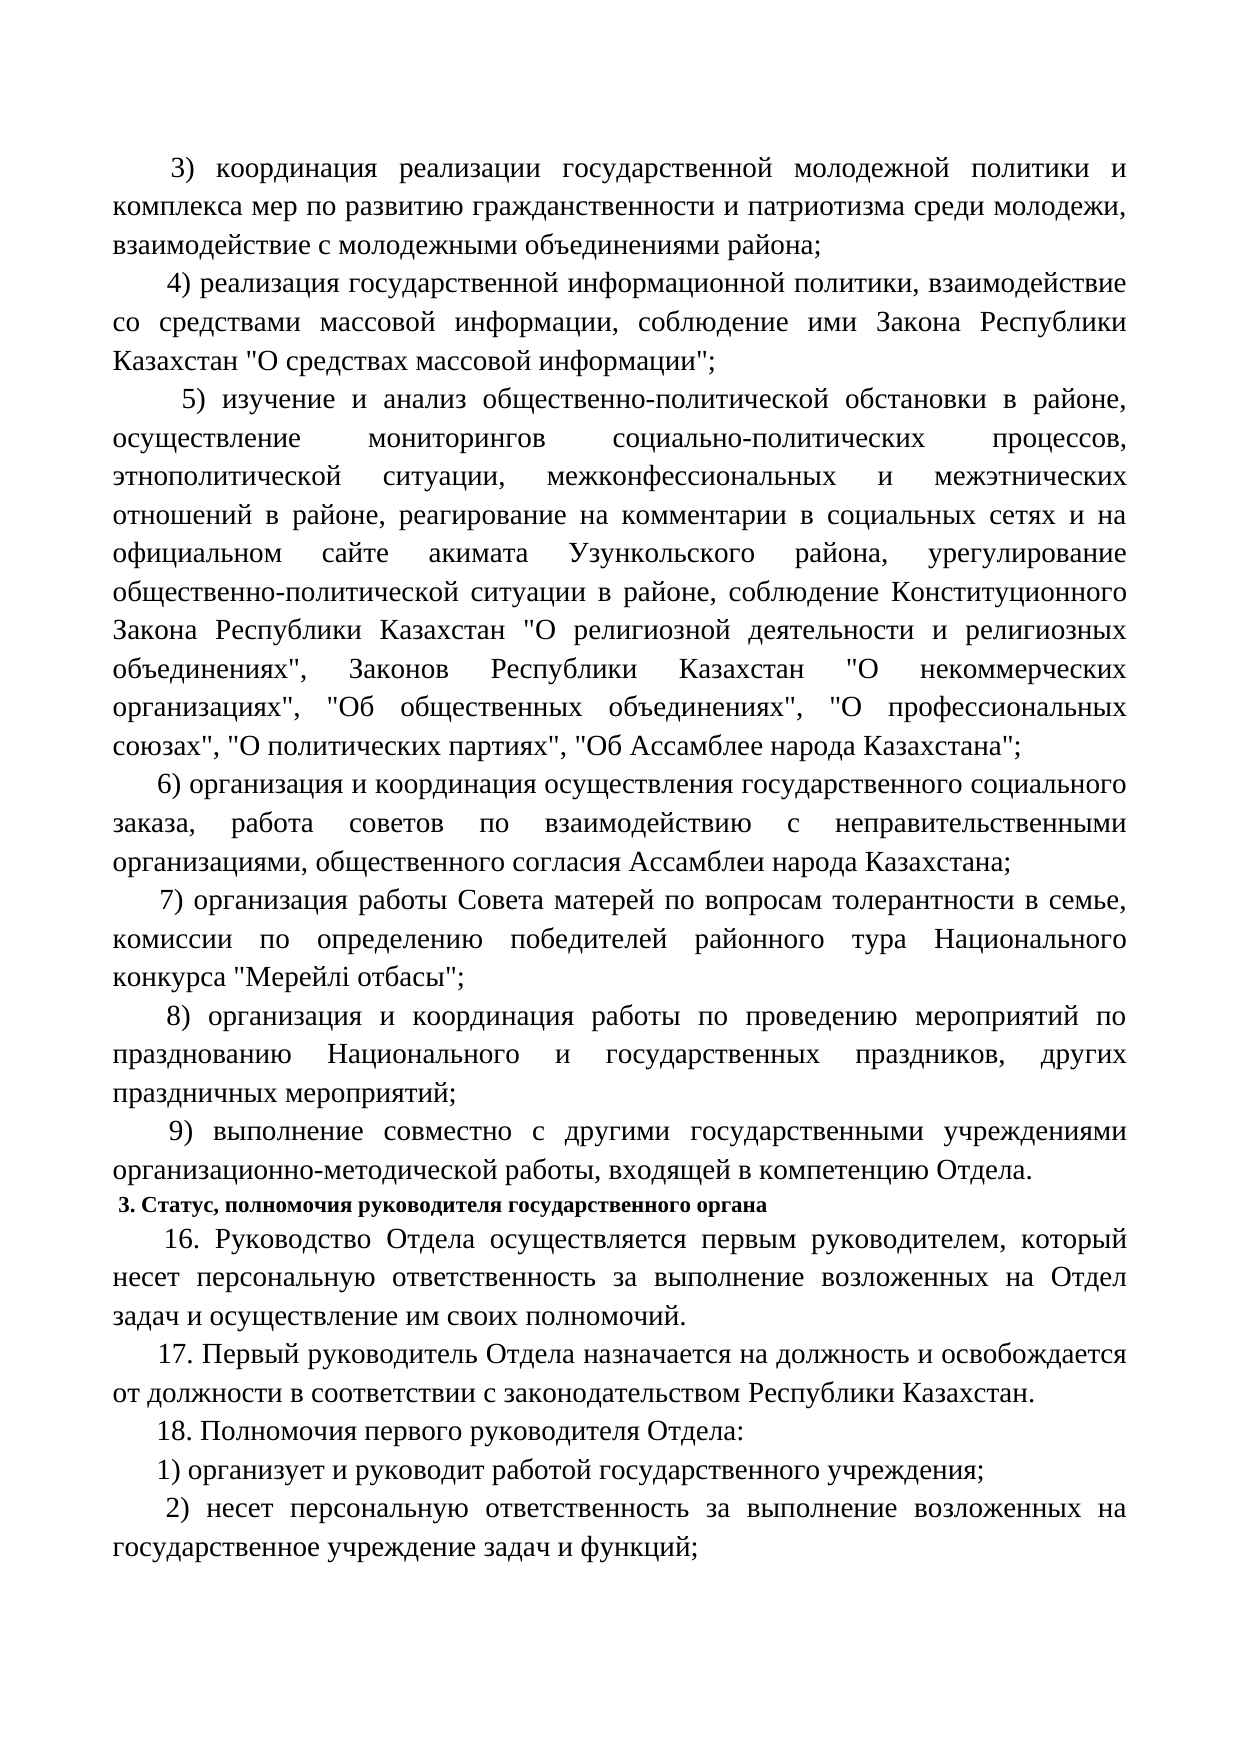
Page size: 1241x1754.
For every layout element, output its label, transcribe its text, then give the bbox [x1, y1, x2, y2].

text 16. Руководство Отдела осуществляется первым руководителем, который несет персональную ответственность за выполнение возложенных на Отдел задач и осуществление им своих полномочий. [112, 1221, 1128, 1331]
text 17. Первый руководитель Отдела назначается на должность и освобождается от должности в соответствии с законодательством Республики Казахстан. [112, 1336, 1128, 1408]
text 2) несет персональную ответственность за выполнение возложенных на государственное учреждение задач и функций; [112, 1491, 1128, 1563]
text 6) организация и координация осуществления государственного социального заказа, работа советов по взаимодействию с неправительственными организациями, общественного согласия Ассамблеи народа Казахстана; [112, 767, 1128, 877]
text 7) организация работы Совета матерей по вопросам толерантности в семье, комиссии по определению победителей районного тура Национального конкурса "Мерейлі отбасы"; [112, 882, 1128, 993]
text 9) выполнение совместно с другими государственными учреждениями организационно-методической работы, входящей в компетенцию Отдела. [112, 1113, 1128, 1186]
text 1) организует и руководит работой государственного учреждения; [112, 1452, 1128, 1486]
text 3. Статус, полномочия руководителя государственного органа [112, 1191, 1128, 1217]
text 8) организация и координация работы по проведению мероприятий по празднованию Национального и государственных праздников, других праздничных мероприятий; [112, 998, 1128, 1108]
text 3) координация реализации государственной молодежной политики и комплекса мер по развитию гражданственности и патриотизма среди молодежи, взаимодействие с молодежными объединениями района; [112, 150, 1128, 261]
text 4) реализация государственной информационной политики, взаимодействие со средствами массовой информации, соблюдение ими Закона Республики Казахстан "О средствах массовой информации"; [112, 266, 1128, 376]
text 18. Полномочия первого руководителя Отдела: [112, 1413, 1128, 1447]
text 5) изучение и анализ общественно-политической обстановки в районе, осуществление мониторингов социально-политических процессов, этнополитической ситуации, межконфессиональных и межэтнических отношений в районе, реагирование на комментарии в социальных сетях и на официальном сайте акимата Узункольского района, урегулирование общественно-политической ситуации в районе, соблюдение Конституционного Закона Республики Казахстан "О религиозной деятельности и религиозных объединениях", Законов Республики Казахстан "О некоммерческих организациях", "Об общественных объединениях", "О профессиональных союзах", "О политических партиях", "Об Ассамблее народа Казахстана"; [112, 381, 1128, 762]
